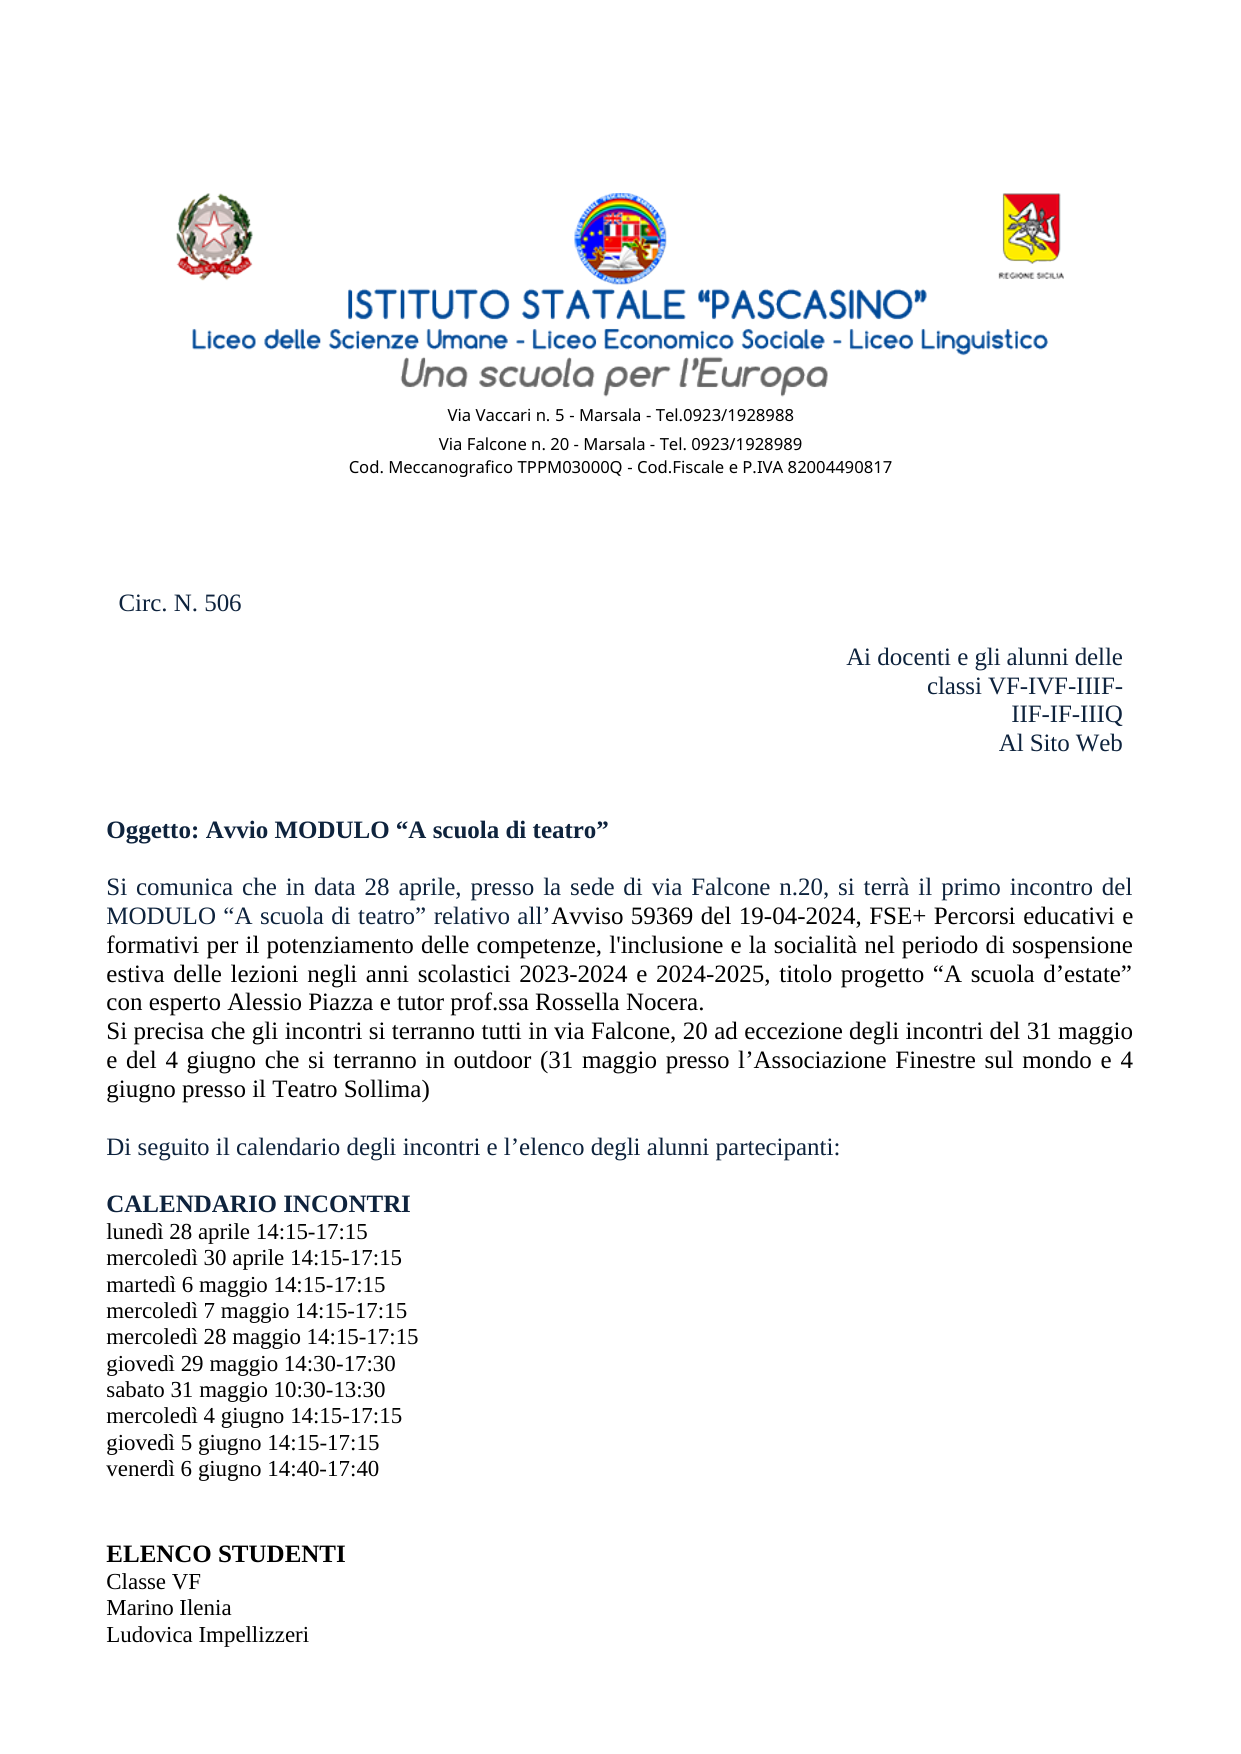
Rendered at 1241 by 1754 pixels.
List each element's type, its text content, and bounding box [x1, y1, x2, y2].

text mercoledì 30 aprile 14:15-17:15 [106, 1244, 1134, 1271]
text giovedì 29 maggio 14:30-17:30 [106, 1350, 1134, 1376]
text Marino Ilenia [106, 1594, 1134, 1621]
text Classe VF [106, 1568, 1134, 1594]
subtitle Oggetto: Avvio MODULO “A scuola di teatro” [106, 815, 1134, 843]
subtitle Si precisa che gli incontri si terranno tutti in via Falcone, 20 ad eccezione degli incontri del 31 maggio e del 4 giugno che si terranno in outdoor (31 maggio presso l’Associazione Finestre sul mondo e 4 giugno presso il Teatro Sollima) [106, 1016, 1134, 1103]
text sabato 31 maggio 10:30-13:30 [106, 1376, 1134, 1402]
subtitle Di seguito il calendario degli incontri e l’elenco degli alunni partecipanti: [106, 1132, 1134, 1160]
text Cod. Meccanografico TPPM03000Q - Cod.Fiscale e P.IVA 82004490817 [342, 455, 899, 478]
subtitle CALENDARIO INCONTRI [106, 1189, 1134, 1218]
text mercoledì 7 maggio 14:15-17:15 [106, 1297, 1134, 1323]
text mercoledì 28 maggio 14:15-17:15 [106, 1323, 1134, 1350]
text Via Falcone n. 20 - Marsala - Tel. 0923/1928989 [342, 432, 900, 455]
text mercoledì 4 giugno 14:15-17:15 [106, 1402, 1134, 1429]
text Circ. N. 506 [118, 588, 1134, 617]
text Via Vaccari n. 5 - Marsala - Tel.0923/1928988 [342, 402, 900, 426]
text venerdì 6 giugno 14:40-17:40 [106, 1455, 1134, 1482]
text martedì 6 maggio 14:15-17:15 [106, 1271, 1134, 1297]
text Ai docenti e gli alunni delle classi VF-IVF-IIIF-IIF-IF-IIIQ [832, 642, 1123, 728]
picture [176, 193, 1064, 397]
text giovedì 5 giugno 14:15-17:15 [106, 1429, 1134, 1455]
subtitle Si comunica che in data 28 aprile, presso la sede di via Falcone n.20, si terrà il primo incontro del MODULO “A scuola di teatro” relativo all’Avviso 59369 del 19-04-2024, FSE+ Percorsi educativi e formativi per il potenziamento delle competenze, l'inclusione e la socialità nel periodo di sospensione estiva delle lezioni negli anni scolastici 2023-2024 e 2024-2025, titolo progetto “A scuola d’estate” con esperto Alessio Piazza e tutor prof.ssa Rossella Nocera. [106, 872, 1134, 1016]
text ELENCO STUDENTI [106, 1539, 1134, 1568]
text Ludovica Impellizzeri [106, 1621, 1134, 1647]
text lunedì 28 aprile 14:15-17:15 [106, 1218, 1134, 1244]
text Al Sito Web [832, 728, 1123, 757]
